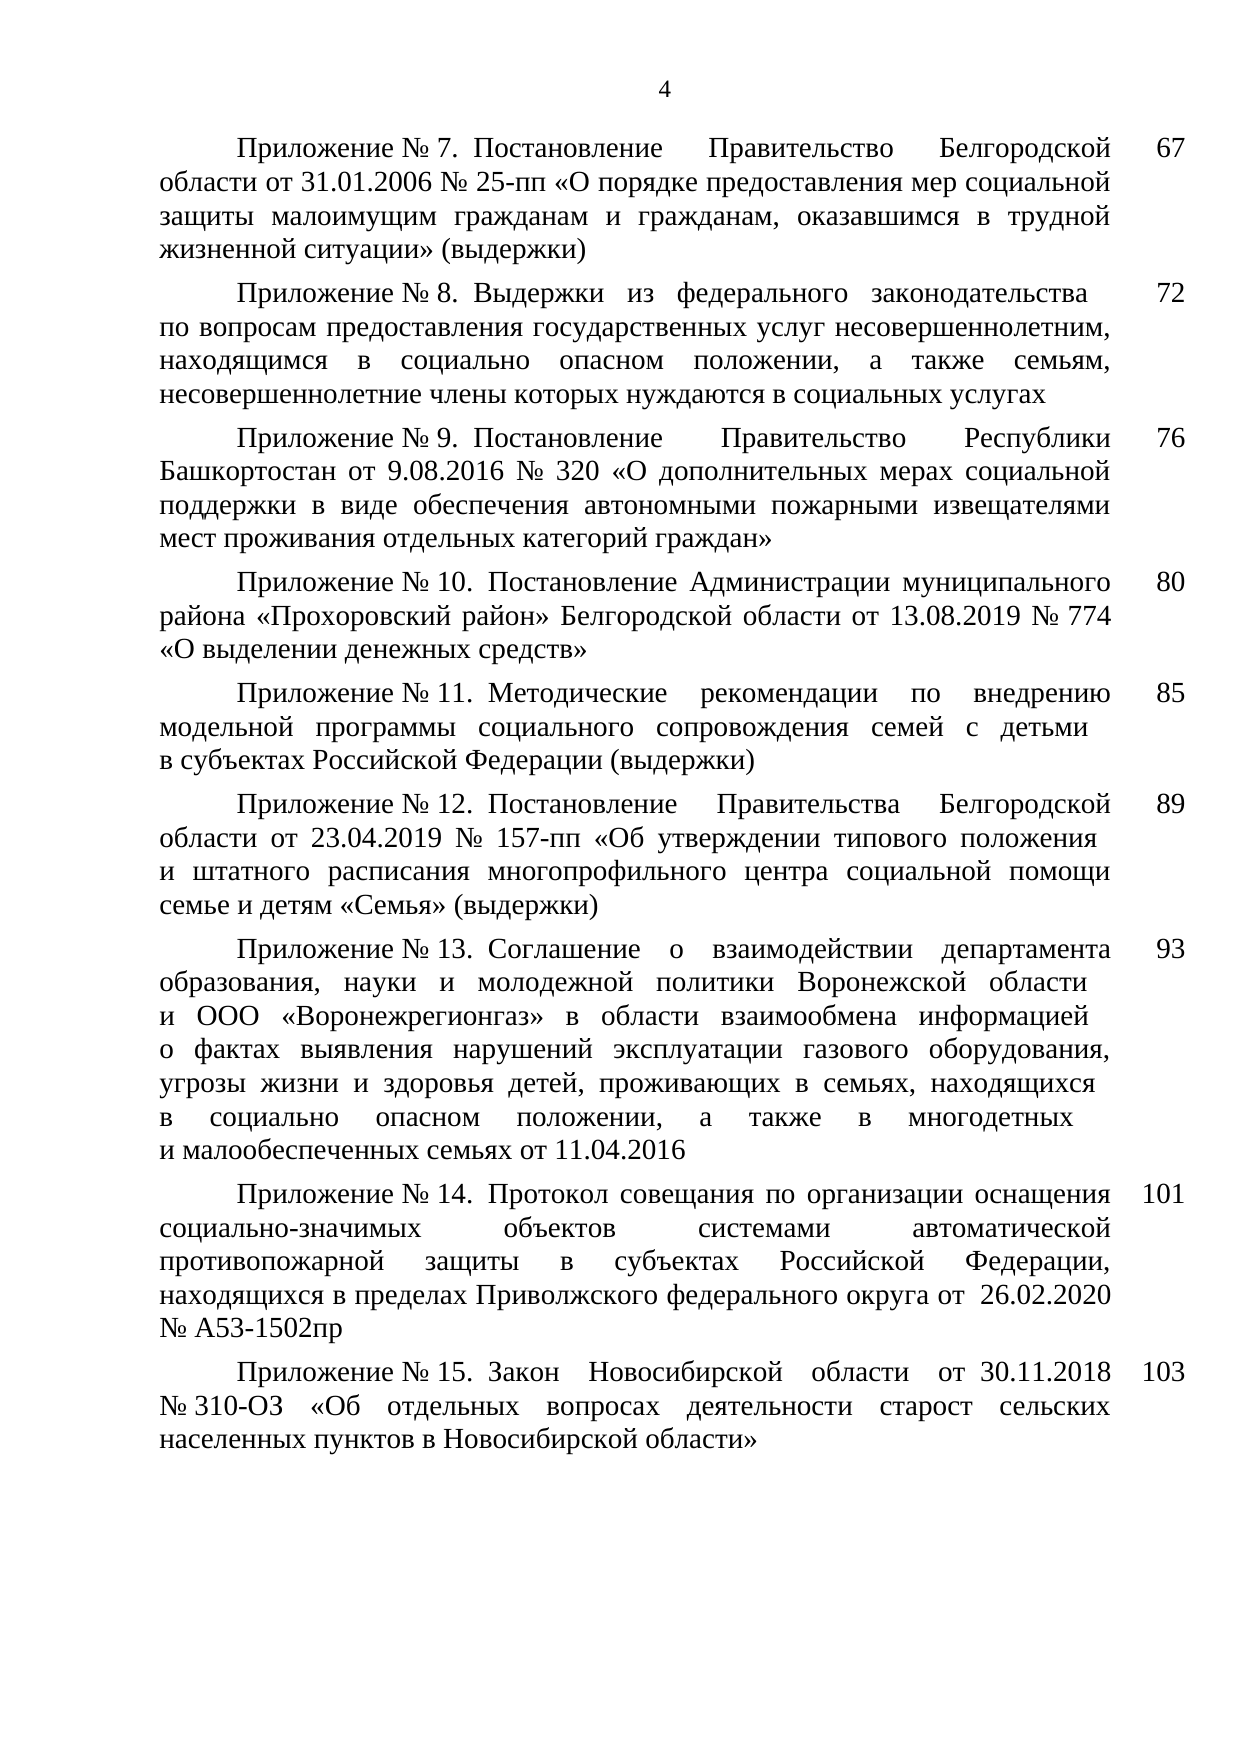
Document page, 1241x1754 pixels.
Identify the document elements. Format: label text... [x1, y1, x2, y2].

table_cell 89 [1123, 786, 1196, 931]
table_cell Приложение № 15. Закон Новосибирской области от 30.11.2018 № 310-ОЗ «Об отдельных вопросах деятельности старост сельских населенных пунктов в Новосибирской области» [148, 1354, 1122, 1465]
table_cell Приложение № 13. Соглашение о взаимодействии департамента образования, науки и молодежной политики Воронежской области и ООО «Воронежрегионгаз» в области взаимообмена информацией о фактах выявления нарушений эксплуатации газового оборудования, угрозы жизни и здоровья детей, проживающих в семьях, находящихся в социально опасном положении, а также в многодетных и малообеспеченных семьях от 11.04.2016 [148, 931, 1122, 1176]
table_cell Приложение № 14. Протокол совещания по организации оснащения социально-значимых объектов системами автоматической противопожарной защиты в субъектах Российской Федерации, находящихся в пределах Приволжского федерального округа от 26.02.2020 № А53-1502пр [148, 1176, 1122, 1354]
table_cell 67 [1123, 131, 1196, 275]
table_cell 80 [1123, 564, 1196, 675]
table_cell Приложение № 11. Методические рекомендации по внедрению модельной программы социального сопровождения семей с детьми в субъектах Российской Федерации (выдержки) [148, 675, 1122, 786]
table_cell 76 [1123, 420, 1196, 564]
table_cell Приложение № 7. Постановление Правительство Белгородской области от 31.01.2006 № 25-пп «О порядке предоставления мер социальной защиты малоимущим гражданам и гражданам, оказавшимся в трудной жизненной ситуации» (выдержки) [148, 131, 1122, 275]
table_cell 103 [1123, 1354, 1196, 1465]
table_cell Приложение № 12. Постановление Правительства Белгородской области от 23.04.2019 № 157-пп «Об утверждении типового положения и штатного расписания многопрофильного центра социальной помощи семье и детям «Семья» (выдержки) [148, 786, 1122, 931]
table_cell 72 [1123, 275, 1196, 420]
table_cell Приложение № 10. Постановление Администрации муниципального района «Прохоровский район» Белгородской области от 13.08.2019 № 774 «О выделении денежных средств» [148, 564, 1122, 675]
table_cell 93 [1123, 931, 1196, 1176]
table_cell Приложение № 8. Выдержки из федерального законодательства по вопросам предоставления государственных услуг несовершеннолетним, находящимся в социально опасном положении, а также семьям, несовершеннолетние члены которых нуждаются в социальных услугах [148, 275, 1122, 420]
table_cell 85 [1123, 675, 1196, 786]
table_cell 101 [1123, 1176, 1196, 1354]
table_cell Приложение № 9. Постановление Правительство Республики Башкортостан от 9.08.2016 № 320 «О дополнительных мерах социальной поддержки в виде обеспечения автономными пожарными извещателями мест проживания отдельных категорий граждан» [148, 420, 1122, 564]
